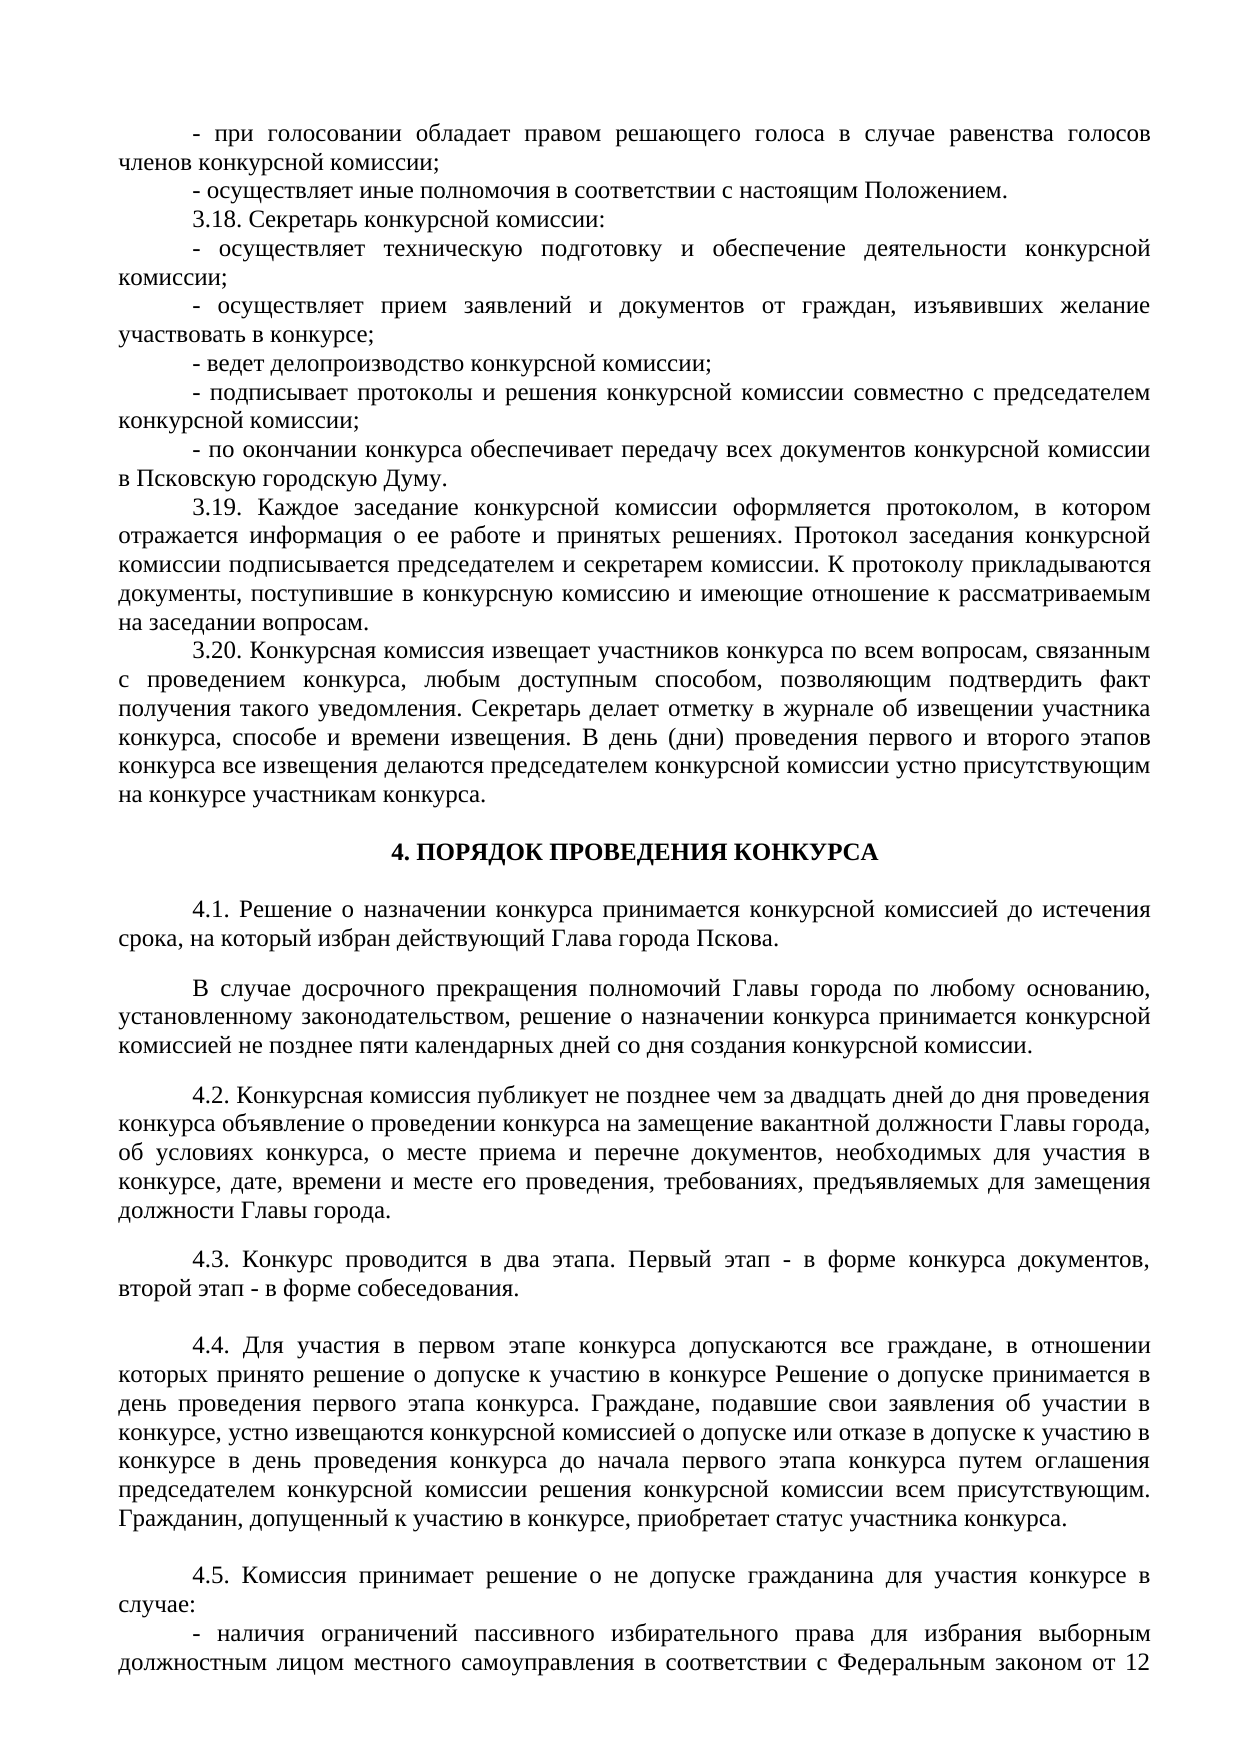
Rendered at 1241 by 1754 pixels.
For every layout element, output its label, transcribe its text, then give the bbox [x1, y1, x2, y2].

text - при голосовании обладает правом решающего голоса в случае равенства голосов членов конкурсной комиссии; [118, 118, 1152, 176]
text - подписывает протоколы и решения конкурсной комиссии совместно с председателем конкурсной комиссии; [118, 377, 1152, 434]
text 4.5. Комиссия принимает решение о не допуске гражданина для участия конкурсе в случае: [118, 1561, 1152, 1618]
text 3.20. Конкурсная комиссия извещает участников конкурса по всем вопросам, связанным с проведением конкурса, любым доступным способом, позволяющим подтвердить факт получения такого уведомления. Секретарь делает отметку в журнале об извещении участника конкурса, способе и времени извещения. В день (дни) проведения первого и второго этапов конкурса все извещения делаются председателем конкурсной комиссии устно присутствующим на конкурсе участникам конкурса. [118, 636, 1152, 808]
text - осуществляет техническую подготовку и обеспечение деятельности конкурсной комиссии; [118, 233, 1152, 291]
text В случае досрочного прекращения полномочий Главы города по любому основанию, установленному законодательством, решение о назначении конкурса принимается конкурсной комиссией не позднее пяти календарных дней со дня создания конкурсной комиссии. [118, 973, 1152, 1059]
text 4.1. Решение о назначении конкурса принимается конкурсной комиссией до истечения срока, на который избран действующий Глава города Пскова. [118, 894, 1152, 952]
text - осуществляет иные полномочия в соответствии с настоящим Положением. [118, 176, 1152, 204]
text 3.18. Секретарь конкурсной комиссии: [118, 204, 1152, 233]
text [118, 1618, 1152, 1676]
text 3.19. Каждое заседание конкурсной комиссии оформляется протоколом, в котором отражается информация о ее работе и принятых решениях. Протокол заседания конкурсной комиссии подписывается председателем и секретарем комиссии. К протоколу прикладываются документы, поступившие в конкурсную комиссию и имеющие отношение к рассматриваемым на заседании вопросам. [118, 492, 1152, 636]
text 4.4. Для участия в первом этапе конкурса допускаются все граждане, в отношении которых принято решение о допуске к участию в конкурсе Решение о допуске принимается в день проведения первого этапа конкурса. Граждане, подавшие свои заявления об участии в конкурсе, устно извещаются конкурсной комиссией о допуске или отказе в допуске к участию в конкурсе в день проведения конкурса до начала первого этапа конкурса путем оглашения председателем конкурсной комиссии решения конкурсной комиссии всем присутствующим. Гражданин, допущенный к участию в конкурсе, приобретает статус участника конкурса. [118, 1331, 1152, 1532]
text 4.2. Конкурсная комиссия публикует не позднее чем за двадцать дней до дня проведения конкурса объявление о проведении конкурса на замещение вакантной должности Главы города, об условиях конкурса, о месте приема и перечне документов, необходимых для участия в конкурсе, дате, времени и месте его проведения, требованиях, предъявляемых для замещения должности Главы города. [118, 1080, 1152, 1223]
text - по окончании конкурса обеспечивает передачу всех документов конкурсной комиссии в Псковскую городскую Думу. [118, 434, 1152, 492]
text 4. ПОРЯДОК ПРОВЕДЕНИЯ КОНКУРСА [118, 837, 1152, 866]
text - осуществляет прием заявлений и документов от граждан, изъявивших желание участвовать в конкурсе; [118, 291, 1152, 348]
text - ведет делопроизводство конкурсной комиссии; [118, 348, 1152, 377]
text 4.3. Конкурс проводится в два этапа. Первый этап - в форме конкурса документов, второй этап - в форме собеседования. [118, 1244, 1152, 1302]
